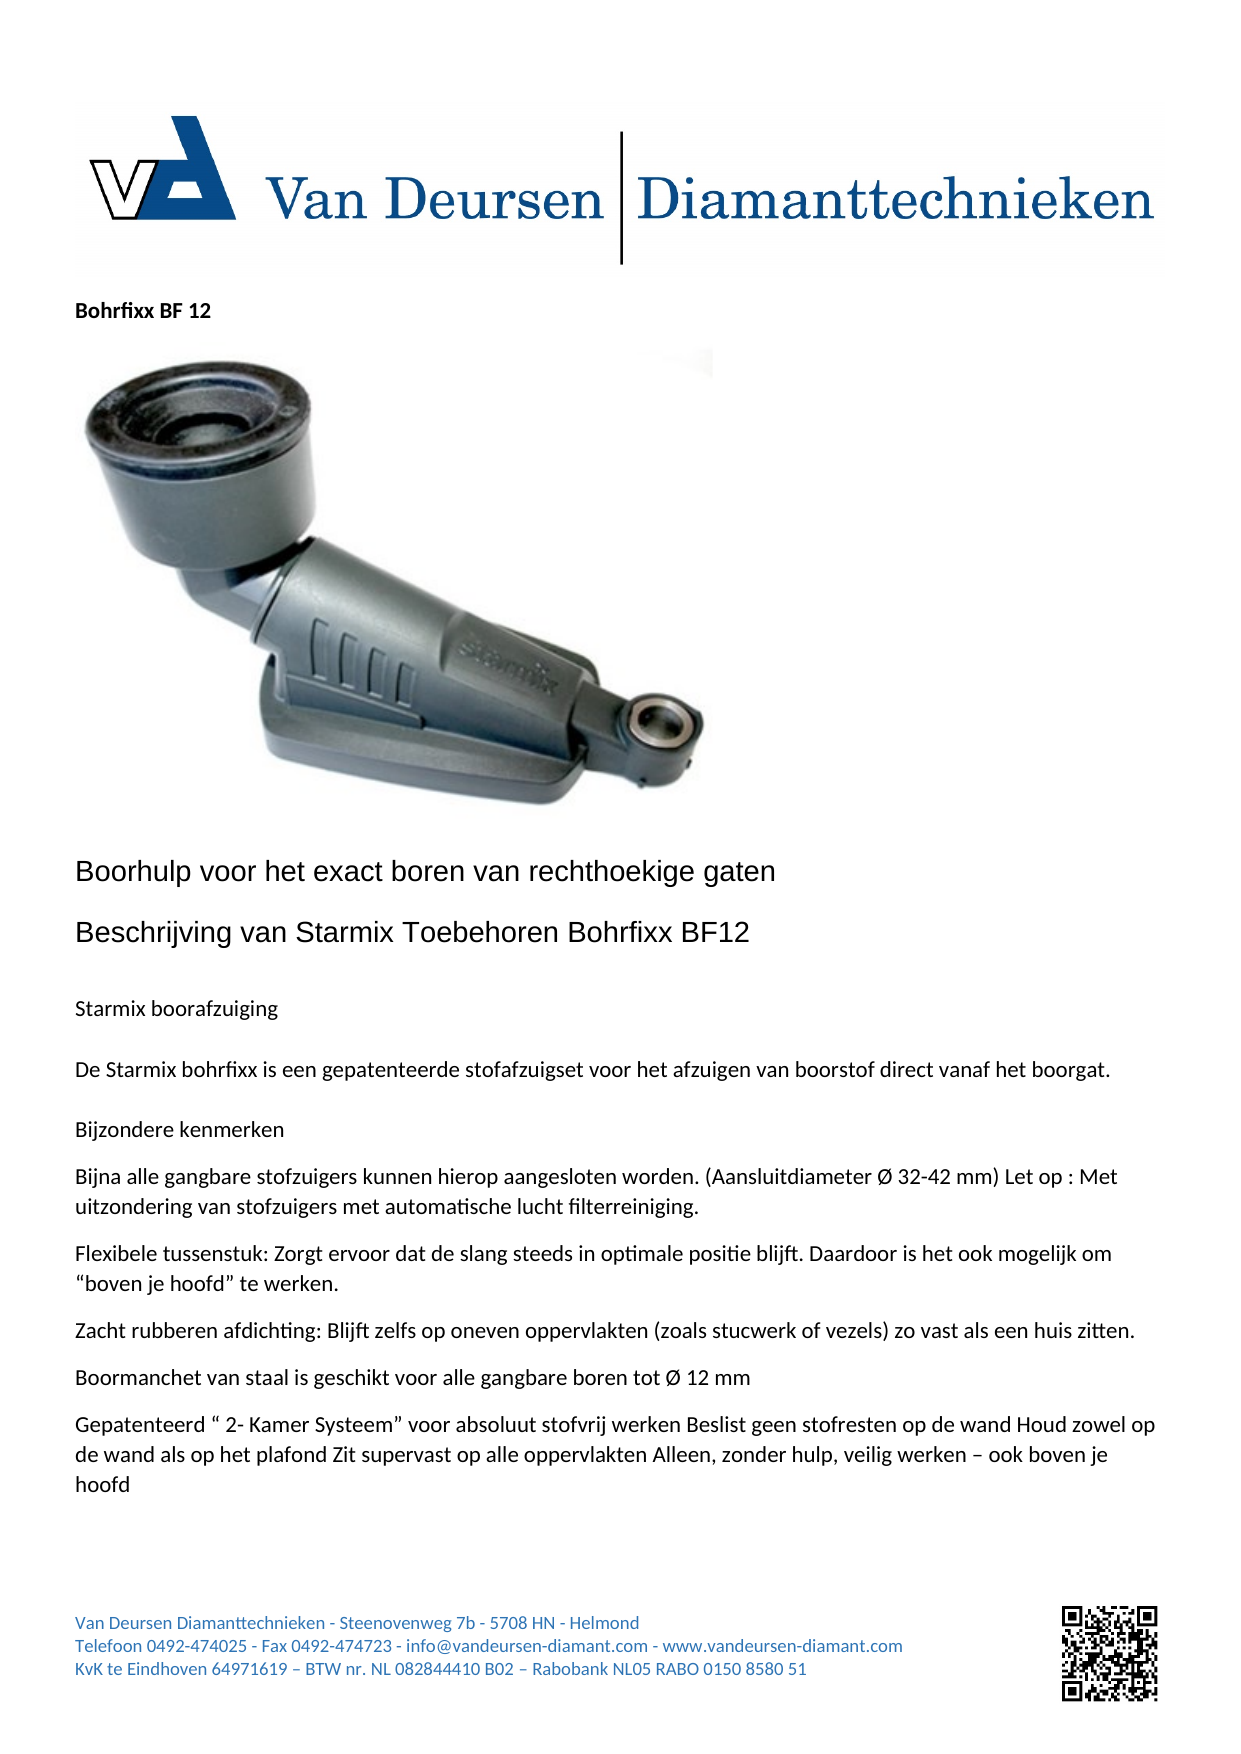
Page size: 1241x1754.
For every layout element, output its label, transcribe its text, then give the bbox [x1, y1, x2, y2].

text Boorhulp voor het exact boren van rechthoekige gaten [75, 854, 1165, 888]
text Beschrijving van Starmix Toebehoren Bohrfixx BF12 [75, 916, 1165, 949]
text Bohrfixx BF 12 [75, 296, 1165, 324]
picture [75, 101, 1166, 277]
picture [1059, 1603, 1160, 1704]
text Starmix boorafzuiging De Starmix bohrfixx is een gepatenteerde stofafzuigset voor het afzuigen van boorstof direct vanaf het boorgat. Bijzondere kenmerken [75, 964, 1165, 1143]
